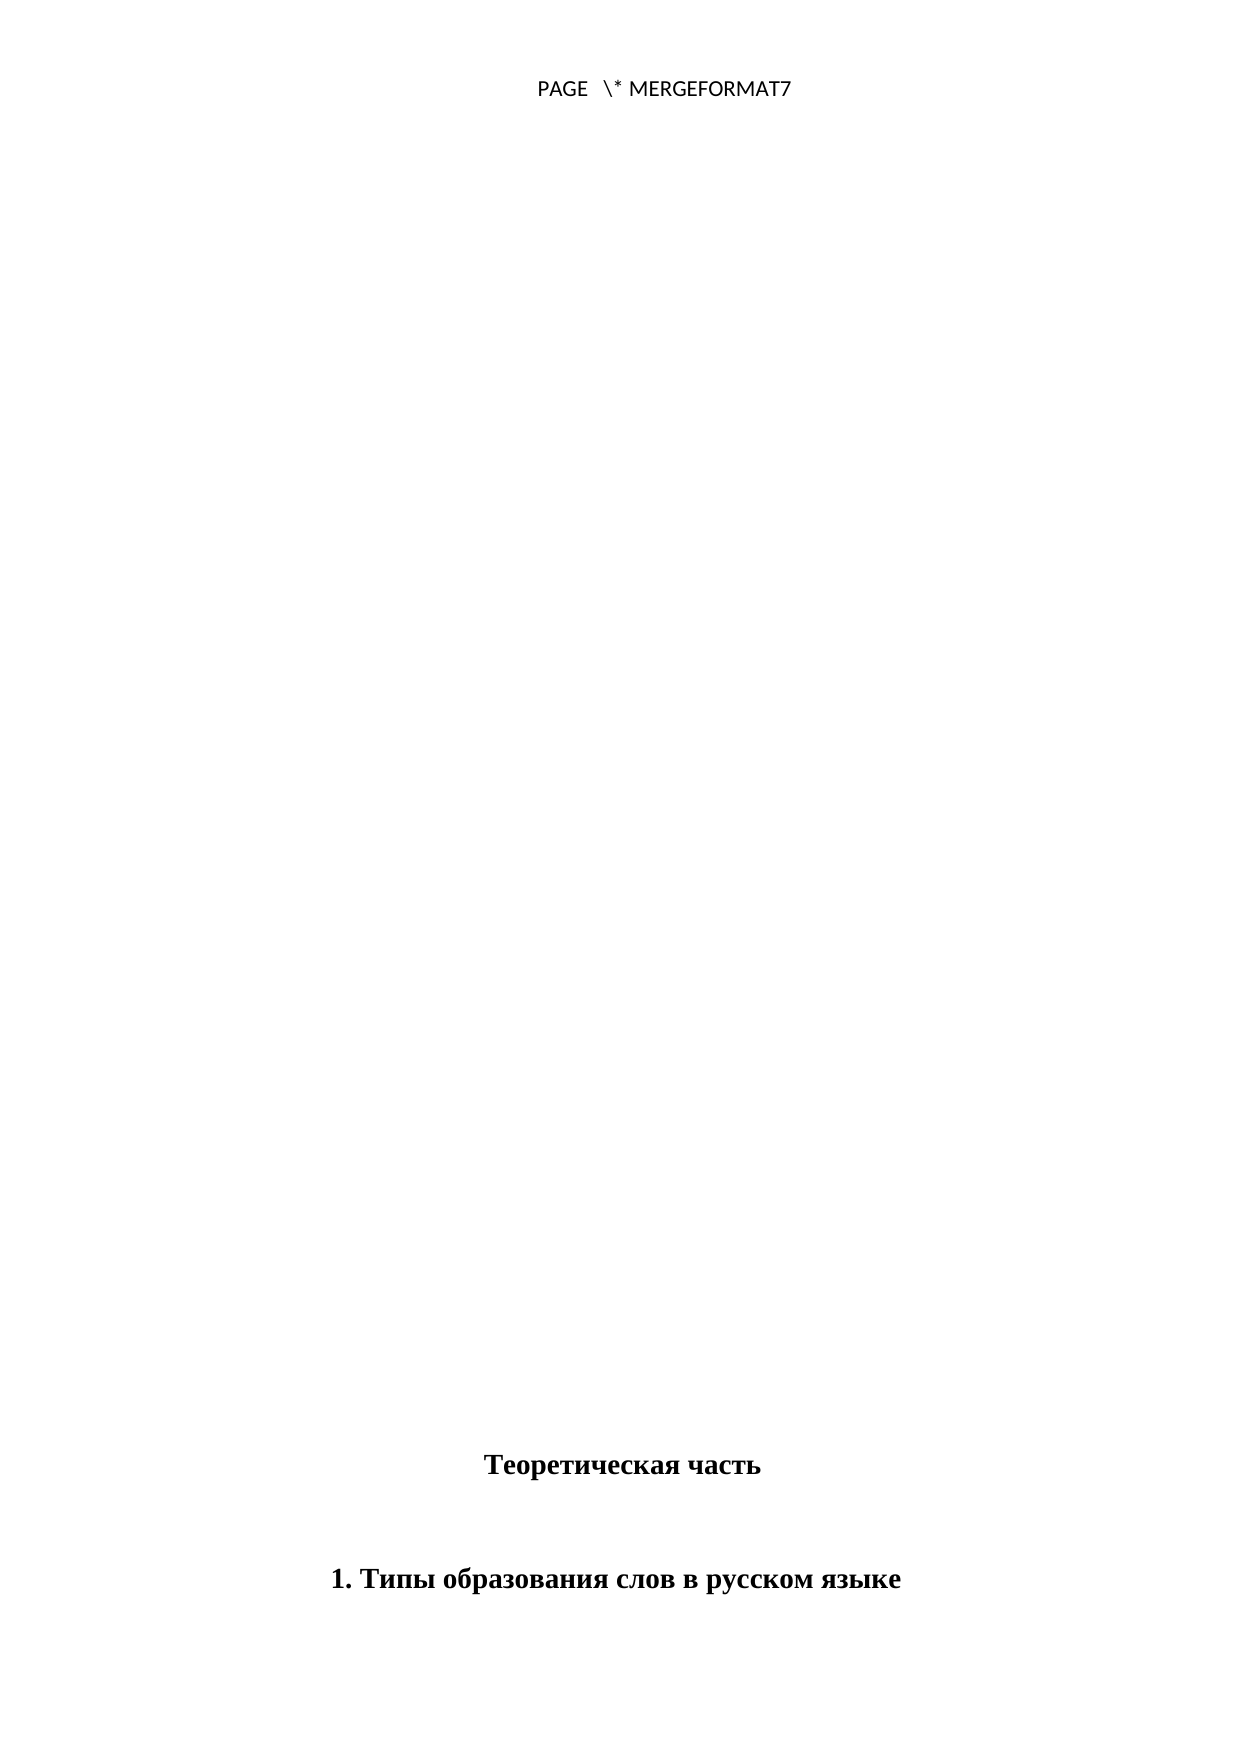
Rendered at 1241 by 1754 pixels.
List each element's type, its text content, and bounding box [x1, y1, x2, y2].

text Теоретическая часть [177, 1447, 1152, 1480]
text 1. Типы образования слов в русском языке [177, 1562, 1152, 1595]
